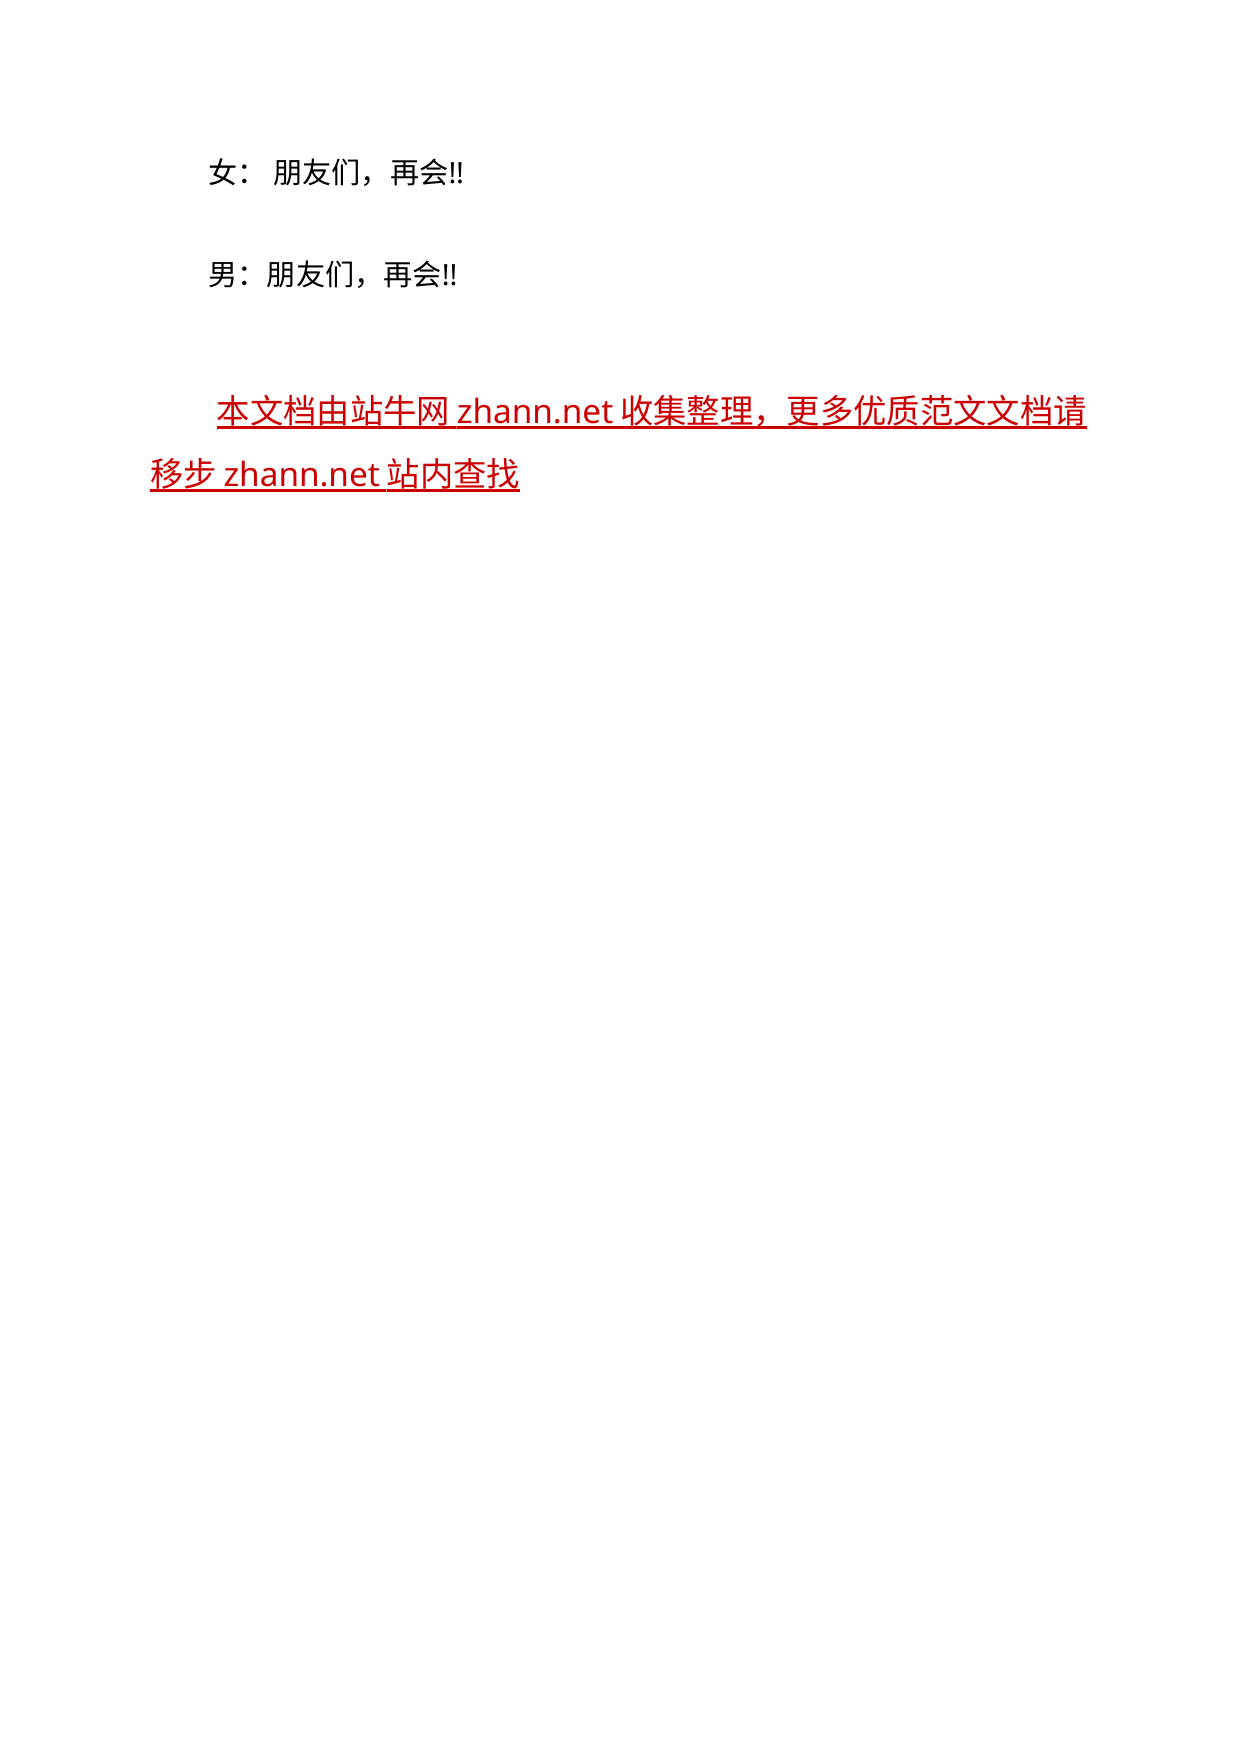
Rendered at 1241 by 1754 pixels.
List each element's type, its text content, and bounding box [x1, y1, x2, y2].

text 女： 朋友们，再会!! [150, 150, 1090, 192]
text 男：朋友们，再会!! [150, 252, 1090, 294]
text 本文档由站牛网zhann.net收集整理，更多优质范文文档请移步zhann.net站内查找 [150, 385, 1090, 496]
